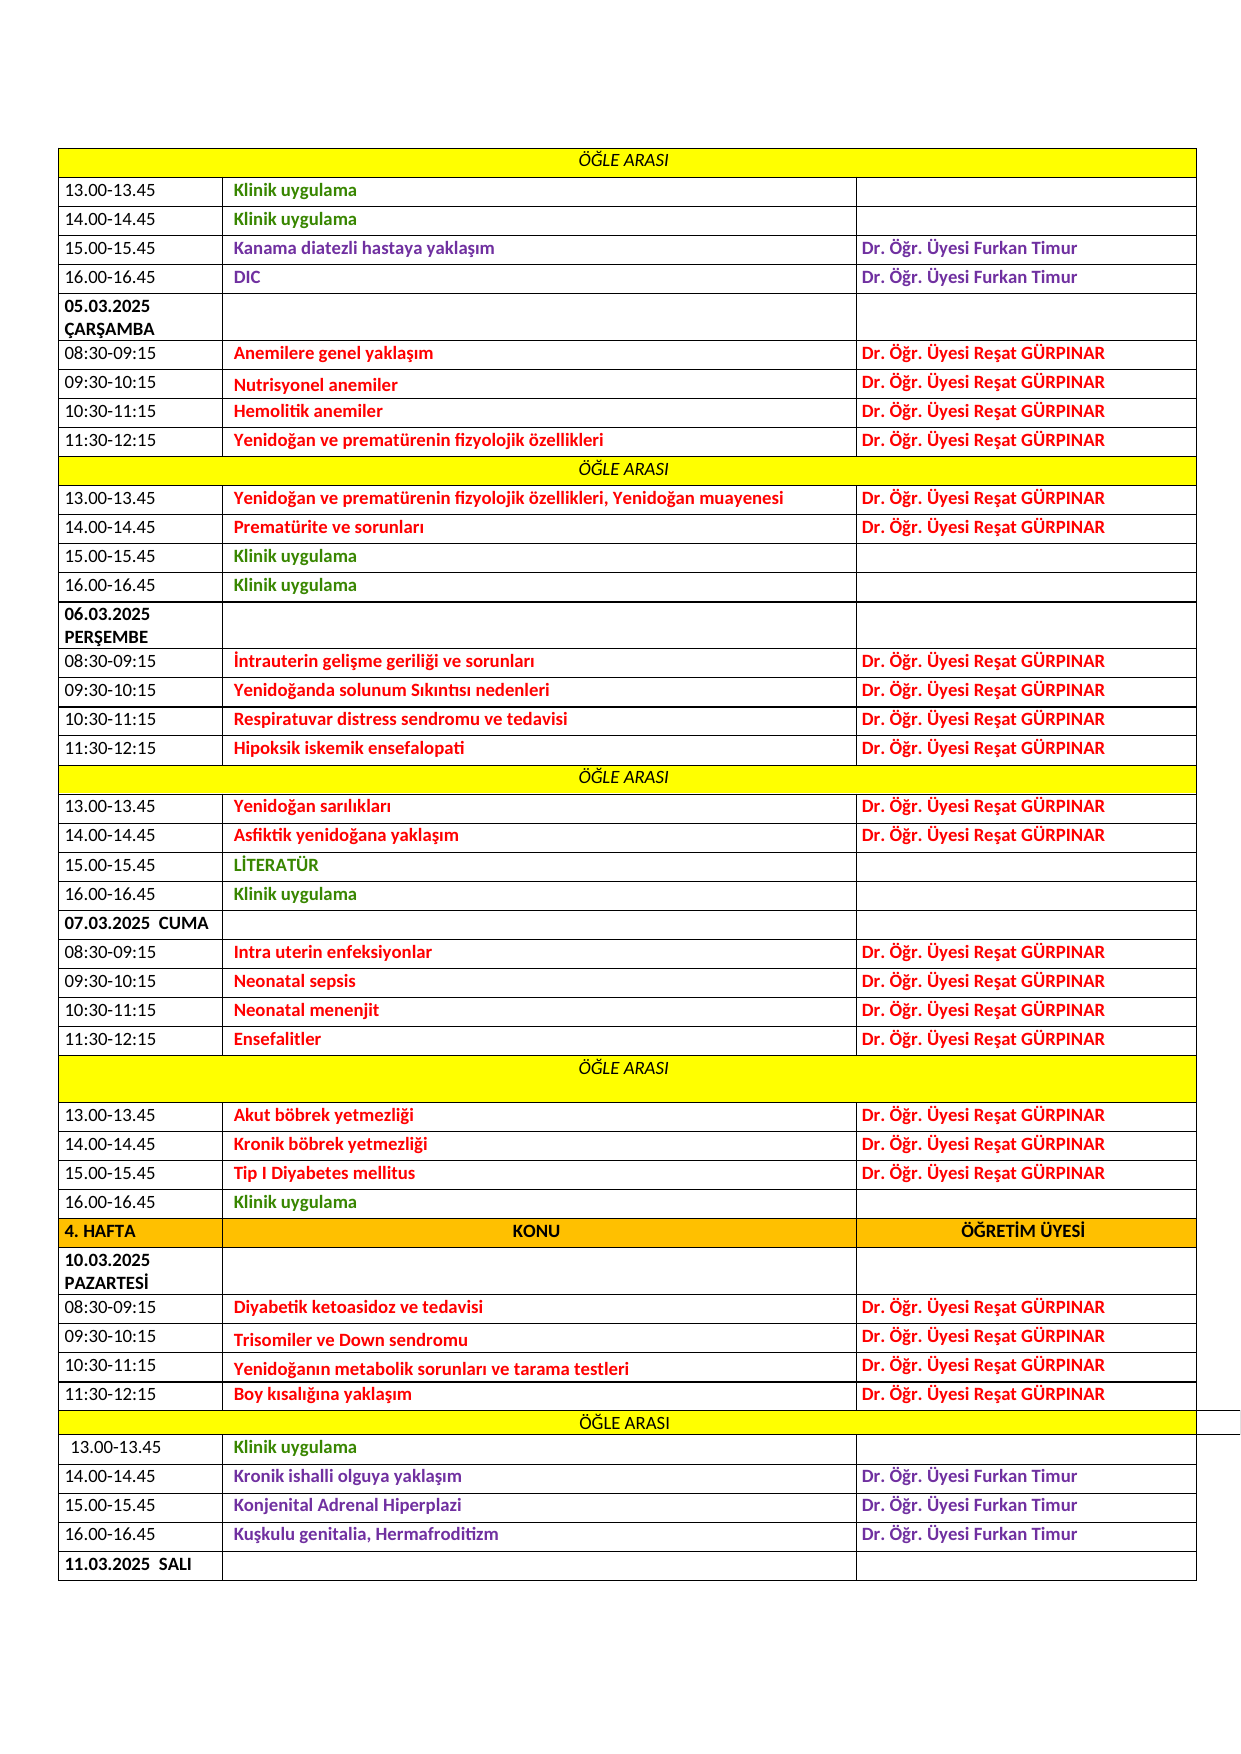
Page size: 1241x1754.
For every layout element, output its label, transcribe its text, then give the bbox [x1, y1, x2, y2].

table_cell [857, 853, 1196, 881]
table_cell Dr. Öğr. Üyesi Reşat GÜRPINAR [857, 1295, 1196, 1323]
table_cell 13.00-13.45 [59, 1435, 222, 1463]
table_cell Dr. Öğr. Üyesi Reşat GÜRPINAR [857, 1103, 1196, 1131]
table_cell ÖĞRETİM ÜYESİ [857, 1219, 1196, 1247]
table_cell 15.00-15.45 [59, 1494, 222, 1522]
table_cell Klinik uygulama [223, 178, 856, 206]
table_cell [857, 603, 1196, 648]
table_cell Dr. Öğr. Üyesi Reşat GÜRPINAR [857, 998, 1196, 1026]
table_cell [857, 1435, 1196, 1463]
table_cell Klinik uygulama [223, 207, 856, 235]
table_cell Dr. Öğr. Üyesi Reşat GÜRPINAR [857, 940, 1196, 968]
table_cell [223, 911, 856, 939]
table_cell ÖĞLE ARASI [59, 457, 1196, 485]
table_cell Boy kısalığına yaklaşım [223, 1383, 856, 1410]
table_cell 14.00-14.45 [59, 1465, 222, 1492]
table_cell Klinik uygulama [223, 1435, 856, 1463]
table_cell 11:30-12:15 [59, 1027, 222, 1055]
table_cell Dr. Öğr. Üyesi Reşat GÜRPINAR [857, 1161, 1196, 1189]
table_cell [857, 544, 1196, 572]
table_cell Akut böbrek yetmezliği [223, 1103, 856, 1131]
table_cell Dr. Öğr. Üyesi Reşat GÜRPINAR [857, 969, 1196, 997]
table_cell Konjenital Adrenal Hiperplazi [223, 1494, 856, 1522]
table_cell Nutrisyonel anemiler [223, 370, 856, 398]
table_cell Dr. Öğr. Üyesi Furkan Timur [857, 236, 1196, 264]
table_cell [857, 294, 1196, 340]
table_cell [223, 294, 856, 340]
table_cell 10:30-11:15 [59, 708, 222, 735]
table_cell Dr. Öğr. Üyesi Reşat GÜRPINAR [857, 1027, 1196, 1055]
table_cell ÖĞLE ARASI [59, 149, 1196, 177]
table_cell [857, 1248, 1196, 1294]
table_cell İntrauterin gelişme geriliği ve sorunları [223, 649, 856, 677]
table_cell Dr. Öğr. Üyesi Furkan Timur [857, 1494, 1196, 1522]
table_cell 07.03.2025 CUMA [59, 911, 222, 939]
table_cell 13.00-13.45 [59, 486, 222, 514]
table_cell 15.00-15.45 [59, 236, 222, 264]
table_cell Dr. Öğr. Üyesi Reşat GÜRPINAR [857, 1324, 1196, 1352]
table_cell Dr. Öğr. Üyesi Furkan Timur [857, 1523, 1196, 1551]
table_cell Dr. Öğr. Üyesi Reşat GÜRPINAR [857, 824, 1196, 852]
table_cell Klinik uygulama [223, 882, 856, 910]
table_cell Kronik böbrek yetmezliği [223, 1132, 856, 1160]
table_cell 11.03.2025 SALI [59, 1552, 222, 1580]
table_cell 13.00-13.45 [59, 795, 222, 823]
table_cell Hemolitik anemiler [223, 399, 856, 427]
table_cell Dr. Öğr. Üyesi Reşat GÜRPINAR [857, 515, 1196, 543]
table_cell 14.00-14.45 [59, 207, 222, 235]
table_cell 08:30-09:15 [59, 1295, 222, 1323]
table_cell 10:30-11:15 [59, 998, 222, 1026]
table_cell [857, 882, 1196, 910]
table_cell Dr. Öğr. Üyesi Reşat GÜRPINAR [857, 649, 1196, 677]
table_cell Kanama diatezli hastaya yaklaşım [223, 236, 856, 264]
table_cell Dr. Öğr. Üyesi Reşat GÜRPINAR [857, 370, 1196, 398]
table_cell 09:30-10:15 [59, 1324, 222, 1352]
table_cell Dr. Öğr. Üyesi Reşat GÜRPINAR [857, 1383, 1196, 1410]
table_cell 14.00-14.45 [59, 515, 222, 543]
table_cell 08:30-09:15 [59, 649, 222, 677]
table_cell [857, 911, 1196, 939]
table_cell Yenidoğan sarılıkları [223, 795, 856, 823]
table_cell Klinik uygulama [223, 1190, 856, 1218]
table_cell Intra uterin enfeksiyonlar [223, 940, 856, 968]
table_cell 09:30-10:15 [59, 678, 222, 706]
table_cell 15.00-15.45 [59, 1161, 222, 1189]
table_cell 13.00-13.45 [59, 178, 222, 206]
table_cell Dr. Öğr. Üyesi Reşat GÜRPINAR [857, 486, 1196, 514]
table_cell Kronik ishalli olguya yaklaşım [223, 1465, 856, 1492]
table_cell [223, 1248, 856, 1294]
table_cell Trisomiler ve Down sendromu [223, 1324, 856, 1352]
table_cell Dr. Öğr. Üyesi Reşat GÜRPINAR [857, 736, 1196, 764]
table_cell Klinik uygulama [223, 573, 856, 601]
table_cell 08:30-09:15 [59, 940, 222, 968]
table_cell 11:30-12:15 [59, 736, 222, 764]
table_cell Kuşkulu genitalia, Hermafroditizm [223, 1523, 856, 1551]
table_cell Yenidoğanın metabolik sorunları ve tarama testleri [223, 1353, 856, 1381]
table_cell 16.00-16.45 [59, 265, 222, 293]
table_cell Dr. Öğr. Üyesi Furkan Timur [857, 265, 1196, 293]
table_cell 15.00-15.45 [59, 544, 222, 572]
table_cell 10:30-11:15 [59, 1353, 222, 1381]
table_cell 16.00-16.45 [59, 1523, 222, 1551]
table_cell ÖĞLE ARASI [59, 1411, 1196, 1434]
table_cell Hipoksik iskemik ensefalopati [223, 736, 856, 764]
table_cell 10:30-11:15 [59, 399, 222, 427]
table_cell ÖĞLE ARASI [59, 766, 1196, 793]
table_cell 06.03.2025 PERŞEMBE [59, 603, 222, 648]
table_cell Tip I Diyabetes mellitus [223, 1161, 856, 1189]
table_cell [223, 1552, 856, 1580]
table_cell [857, 1552, 1196, 1580]
table_cell Dr. Öğr. Üyesi Reşat GÜRPINAR [857, 341, 1196, 369]
table_cell Dr. Öğr. Üyesi Reşat GÜRPINAR [857, 1353, 1196, 1381]
table_cell [223, 603, 856, 648]
table_cell [857, 573, 1196, 601]
table_cell Dr. Öğr. Üyesi Reşat GÜRPINAR [857, 678, 1196, 706]
table_cell Neonatal menenjit [223, 998, 856, 1026]
table_cell 09:30-10:15 [59, 969, 222, 997]
table_cell Dr. Öğr. Üyesi Reşat GÜRPINAR [857, 428, 1196, 456]
table_cell KONU [223, 1219, 856, 1247]
table_cell 08:30-09:15 [59, 341, 222, 369]
table_cell 16.00-16.45 [59, 1190, 222, 1218]
table_cell 16.00-16.45 [59, 573, 222, 601]
table_cell Prematürite ve sorunları [223, 515, 856, 543]
table_cell LİTERATÜR [223, 853, 856, 881]
table_cell [1197, 1411, 1240, 1434]
table_cell Yenidoğan ve prematürenin fizyolojik özellikleri [223, 428, 856, 456]
table_cell 14.00-14.45 [59, 1132, 222, 1160]
table_cell Dr. Öğr. Üyesi Reşat GÜRPINAR [857, 399, 1196, 427]
table_cell Ensefalitler [223, 1027, 856, 1055]
table_cell [857, 207, 1196, 235]
table_cell Dr. Öğr. Üyesi Reşat GÜRPINAR [857, 708, 1196, 735]
table_cell Asfiktik yenidoğana yaklaşım [223, 824, 856, 852]
table_cell 13.00-13.45 [59, 1103, 222, 1131]
table_cell Anemilere genel yaklaşım [223, 341, 856, 369]
table_cell Diyabetik ketoasidoz ve tedavisi [223, 1295, 856, 1323]
table_cell Dr. Öğr. Üyesi Furkan Timur [857, 1465, 1196, 1492]
table_cell 11:30-12:15 [59, 1383, 222, 1410]
table_cell Dr. Öğr. Üyesi Reşat GÜRPINAR [857, 1132, 1196, 1160]
table_cell 16.00-16.45 [59, 882, 222, 910]
table_cell 09:30-10:15 [59, 370, 222, 398]
table_cell [857, 1190, 1196, 1218]
table_cell ÖĞLE ARASI [59, 1056, 1196, 1102]
table_cell Neonatal sepsis [223, 969, 856, 997]
table_cell 11:30-12:15 [59, 428, 222, 456]
table_cell Yenidoğan ve prematürenin fizyolojik özellikleri, Yenidoğan muayenesi [223, 486, 856, 514]
table_cell 05.03.2025 ÇARŞAMBA [59, 294, 222, 340]
table_cell 4. HAFTA [59, 1219, 222, 1247]
table_cell [857, 178, 1196, 206]
table_cell DIC [223, 265, 856, 293]
table_cell 10.03.2025 PAZARTESİ [59, 1248, 222, 1294]
table_cell 14.00-14.45 [59, 824, 222, 852]
table_cell Respiratuvar distress sendromu ve tedavisi [223, 708, 856, 735]
table_cell Yenidoğanda solunum Sıkıntısı nedenleri [223, 678, 856, 706]
table_cell Dr. Öğr. Üyesi Reşat GÜRPINAR [857, 795, 1196, 823]
table_cell Klinik uygulama [223, 544, 856, 572]
table_cell 15.00-15.45 [59, 853, 222, 881]
